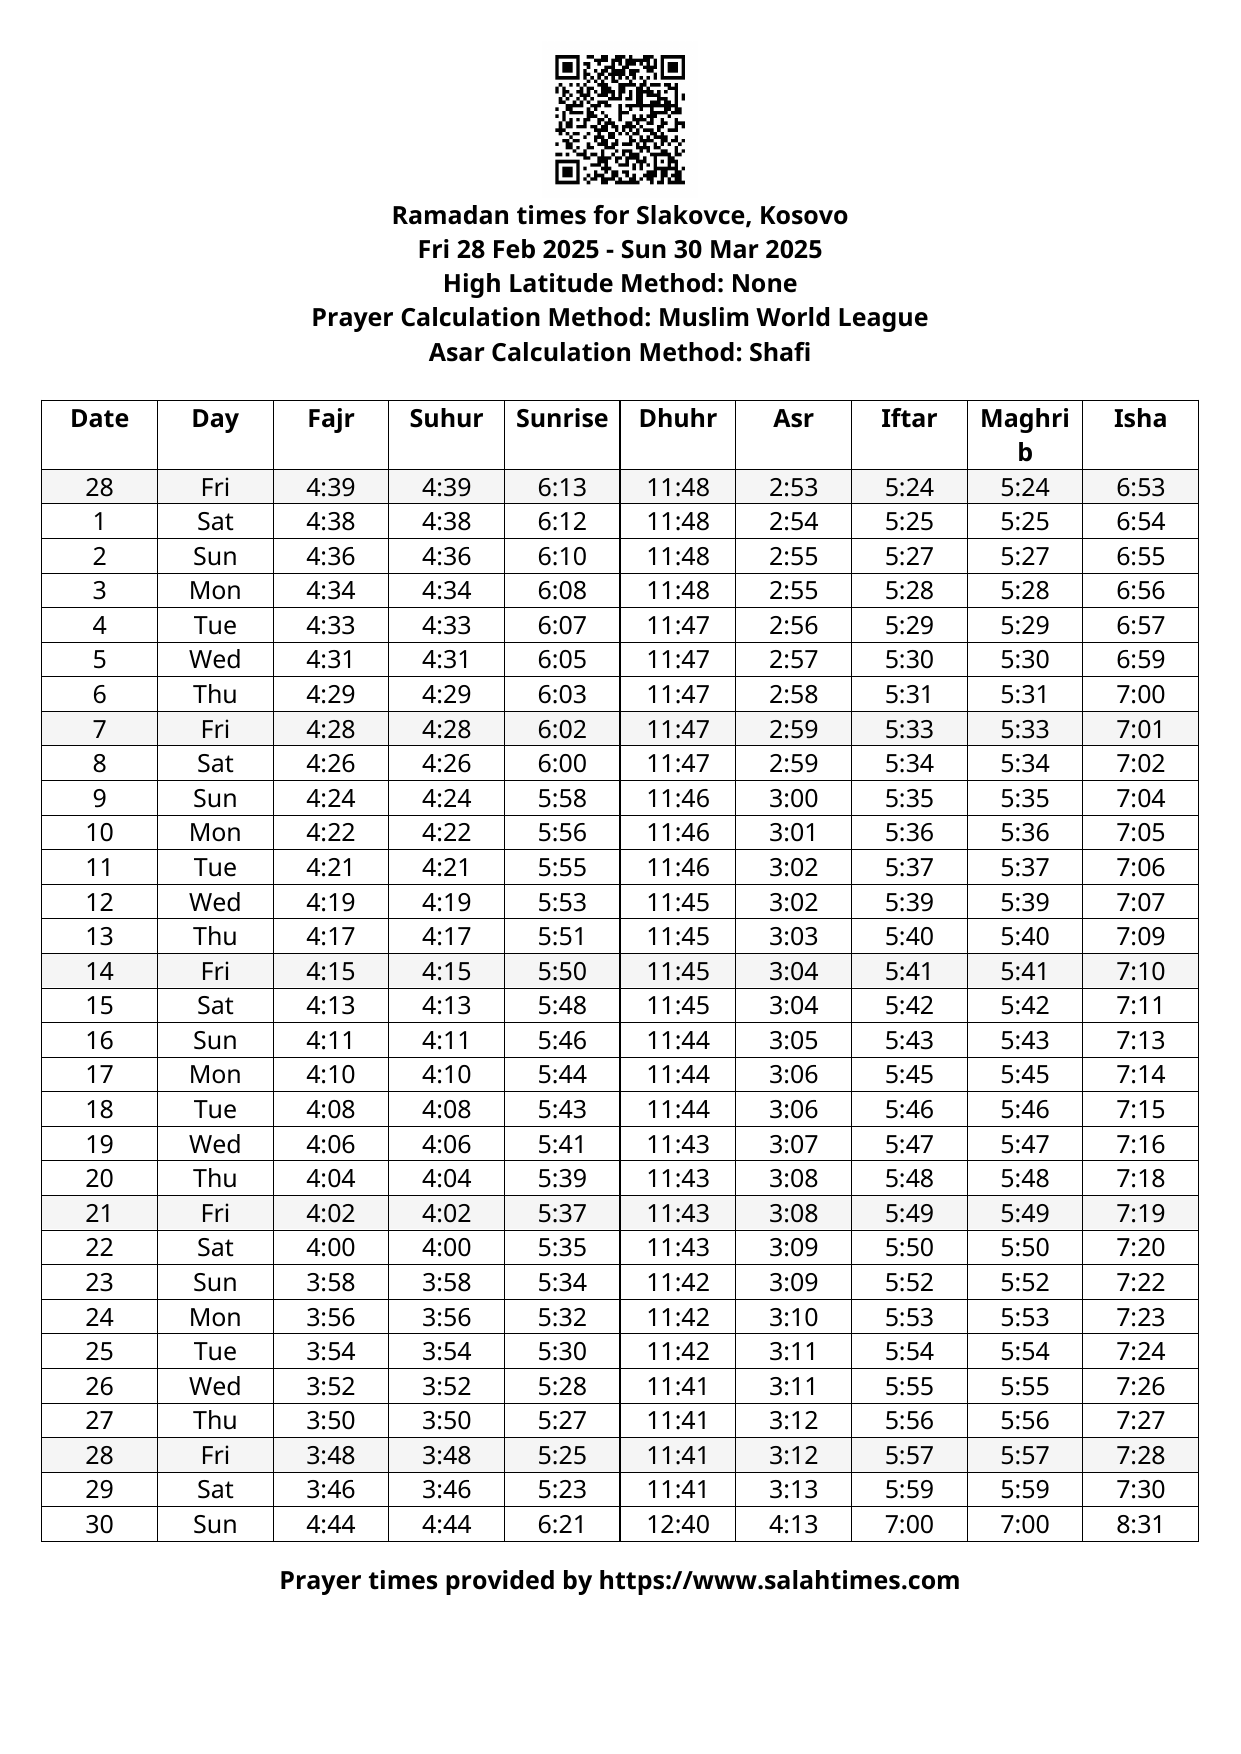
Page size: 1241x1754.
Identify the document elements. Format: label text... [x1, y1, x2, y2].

table_cell 7:24 [1083, 1334, 1198, 1368]
table_cell Fri [158, 954, 273, 987]
table_cell 5:55 [852, 1369, 967, 1402]
table_cell 5:29 [852, 608, 967, 642]
table_cell 3:04 [736, 989, 851, 1022]
table_cell 5:37 [968, 850, 1082, 884]
table_cell Sun [158, 1023, 273, 1057]
table_cell 22 [42, 1231, 157, 1264]
table_cell Wed [158, 1127, 273, 1160]
table_cell 3:00 [736, 781, 851, 814]
table_cell 5:30 [968, 643, 1082, 676]
table_cell 4:11 [389, 1023, 504, 1057]
table_cell 4:34 [389, 574, 504, 607]
table_cell 3:05 [736, 1023, 851, 1057]
table_cell 30 [42, 1507, 157, 1541]
table_cell 9 [42, 781, 157, 814]
table_cell 5:29 [968, 608, 1082, 642]
table_cell 4:17 [389, 919, 504, 953]
table_cell 4:22 [274, 816, 388, 849]
table_cell 3:02 [736, 850, 851, 884]
table_header Fajr [274, 401, 388, 469]
table_cell 5:50 [505, 954, 619, 987]
table_cell 7:01 [1083, 712, 1198, 745]
table_cell 3:10 [736, 1300, 851, 1333]
table_cell 7:00 [852, 1507, 967, 1541]
table_cell 11:43 [621, 1231, 735, 1264]
table_cell Tue [158, 1092, 273, 1126]
table_cell Wed [158, 885, 273, 918]
table_cell 7:26 [1083, 1369, 1198, 1402]
table_cell 5:43 [968, 1023, 1082, 1057]
table_cell 6:55 [1083, 539, 1198, 572]
table_cell 5:52 [968, 1265, 1082, 1299]
table_cell 4:00 [389, 1231, 504, 1264]
table_cell 4:29 [274, 677, 388, 711]
table_cell 6:13 [505, 470, 619, 503]
table_cell 3:48 [274, 1438, 388, 1472]
table_cell 11:48 [621, 470, 735, 503]
table_cell 7:30 [1083, 1473, 1198, 1506]
table_cell 5:34 [968, 746, 1082, 780]
table_cell 4:26 [274, 746, 388, 780]
table_cell 7:11 [1083, 989, 1198, 1022]
table_cell 5:50 [852, 1231, 967, 1264]
table_cell 28 [42, 470, 157, 503]
table_cell 5:28 [852, 574, 967, 607]
table_cell 3:04 [736, 954, 851, 987]
table_cell 4:39 [274, 470, 388, 503]
table_cell 3:09 [736, 1231, 851, 1264]
table_cell 3:46 [274, 1473, 388, 1506]
table_cell 2 [42, 539, 157, 572]
table_cell 28 [42, 1438, 157, 1472]
table_cell 5:46 [505, 1023, 619, 1057]
table_cell 5:54 [852, 1334, 967, 1368]
table_cell 5:28 [505, 1369, 619, 1402]
table_cell 4:06 [389, 1127, 504, 1160]
table_cell 5:30 [852, 643, 967, 676]
table_cell 5:52 [852, 1265, 967, 1299]
picture [542, 41, 699, 198]
table_cell 8:31 [1083, 1507, 1198, 1541]
table_cell 6:54 [1083, 504, 1198, 538]
text Fri 28 Feb 2025 - Sun 30 Mar 2025 [42, 232, 1198, 266]
table_cell 5:39 [852, 885, 967, 918]
table_cell 5:55 [505, 850, 619, 884]
table_cell 3:48 [389, 1438, 504, 1472]
table_cell 23 [42, 1265, 157, 1299]
table_cell 5:27 [968, 539, 1082, 572]
table_cell 5:42 [968, 989, 1082, 1022]
text High Latitude Method: None [42, 266, 1198, 300]
table_cell 5:25 [968, 504, 1082, 538]
table_cell 5:24 [852, 470, 967, 503]
table_cell Fri [158, 1196, 273, 1229]
table_cell 4:24 [274, 781, 388, 814]
table_cell 2:59 [736, 746, 851, 780]
table_cell 2:54 [736, 504, 851, 538]
table_cell 20 [42, 1161, 157, 1195]
table_cell 25 [42, 1334, 157, 1368]
table_cell 21 [42, 1196, 157, 1229]
table_cell 2:57 [736, 643, 851, 676]
table_cell 6:59 [1083, 643, 1198, 676]
table_cell Mon [158, 816, 273, 849]
table_cell 5:41 [852, 954, 967, 987]
table_cell 4:31 [389, 643, 504, 676]
table_cell 11:41 [621, 1438, 735, 1472]
table_cell 11:47 [621, 712, 735, 745]
table_cell 3:50 [389, 1404, 504, 1437]
table_cell 7:23 [1083, 1300, 1198, 1333]
table_cell 4:00 [274, 1231, 388, 1264]
table_cell 5:50 [968, 1231, 1082, 1264]
table_cell 4:44 [389, 1507, 504, 1541]
table_cell Thu [158, 1161, 273, 1195]
table_cell 5:33 [852, 712, 967, 745]
table_cell 4:29 [389, 677, 504, 711]
table_cell 11:44 [621, 1092, 735, 1126]
table_cell 3:11 [736, 1369, 851, 1402]
table_cell Fri [158, 1438, 273, 1472]
table_cell 6:03 [505, 677, 619, 711]
table_cell 15 [42, 989, 157, 1022]
table_cell Thu [158, 677, 273, 711]
table_cell 7:02 [1083, 746, 1198, 780]
table_cell 5:37 [852, 850, 967, 884]
table_cell 11:46 [621, 816, 735, 849]
table_cell 3 [42, 574, 157, 607]
table_cell 4:31 [274, 643, 388, 676]
table_cell 2:58 [736, 677, 851, 711]
table_cell 3:52 [274, 1369, 388, 1402]
table_cell Mon [158, 1058, 273, 1091]
table_cell 5:34 [852, 746, 967, 780]
table_cell 16 [42, 1023, 157, 1057]
table_cell Sat [158, 1473, 273, 1506]
table_cell 5:28 [968, 574, 1082, 607]
table_cell 3:03 [736, 919, 851, 953]
table_cell Sun [158, 1507, 273, 1541]
table_cell 5:27 [852, 539, 967, 572]
table_cell 11:43 [621, 1161, 735, 1195]
table_cell 3:54 [389, 1334, 504, 1368]
table_cell Mon [158, 574, 273, 607]
text Ramadan times for Slakovce, Kosovo [42, 198, 1198, 232]
table_cell 5:47 [852, 1127, 967, 1160]
table_header Dhuhr [621, 401, 735, 469]
table_cell 3:56 [389, 1300, 504, 1333]
table_cell 6:56 [1083, 574, 1198, 607]
table_cell 7:04 [1083, 781, 1198, 814]
table_cell Sat [158, 504, 273, 538]
table_cell 7:19 [1083, 1196, 1198, 1229]
table_cell 4:24 [389, 781, 504, 814]
table_cell 7:13 [1083, 1023, 1198, 1057]
table_cell 14 [42, 954, 157, 987]
table_cell 4:10 [389, 1058, 504, 1091]
table_cell 5:31 [968, 677, 1082, 711]
table_cell 4:17 [274, 919, 388, 953]
table_cell Thu [158, 919, 273, 953]
table_cell 5:43 [505, 1092, 619, 1126]
table_cell 7:07 [1083, 885, 1198, 918]
table_cell 3:13 [736, 1473, 851, 1506]
table_header Date [42, 401, 157, 469]
table_cell 11:42 [621, 1334, 735, 1368]
table_cell 5:33 [968, 712, 1082, 745]
table_cell 7:22 [1083, 1265, 1198, 1299]
table_cell 11:43 [621, 1196, 735, 1229]
table_cell 5:27 [505, 1404, 619, 1437]
table_cell 4:28 [389, 712, 504, 745]
table_cell 11:42 [621, 1265, 735, 1299]
table_cell 7:18 [1083, 1161, 1198, 1195]
table_cell 4:08 [274, 1092, 388, 1126]
table_header Suhur [389, 401, 504, 469]
table_cell 4:08 [389, 1092, 504, 1126]
table_cell 4:11 [274, 1023, 388, 1057]
table_cell 6:12 [505, 504, 619, 538]
table_cell 5:35 [968, 781, 1082, 814]
table_cell 4:15 [389, 954, 504, 987]
table_cell 2:59 [736, 712, 851, 745]
table_cell 11:43 [621, 1127, 735, 1160]
table_cell 5:53 [852, 1300, 967, 1333]
table_cell 5:41 [505, 1127, 619, 1160]
table_cell 4:19 [389, 885, 504, 918]
table_cell Sun [158, 781, 273, 814]
table_cell 5 [42, 643, 157, 676]
table_cell 3:58 [389, 1265, 504, 1299]
table_cell 5:36 [968, 816, 1082, 849]
table_cell 11:45 [621, 885, 735, 918]
table_cell 5:56 [968, 1404, 1082, 1437]
table_cell 11:46 [621, 850, 735, 884]
table_cell 5:55 [968, 1369, 1082, 1402]
table_cell 7:20 [1083, 1231, 1198, 1264]
table_cell 4:02 [274, 1196, 388, 1229]
table_cell 11:42 [621, 1300, 735, 1333]
table_cell Thu [158, 1404, 273, 1437]
table_cell 17 [42, 1058, 157, 1091]
table_cell 3:12 [736, 1404, 851, 1437]
table_cell 4:44 [274, 1507, 388, 1541]
table_cell 5:24 [968, 470, 1082, 503]
text Prayer Calculation Method: Muslim World League [42, 300, 1198, 334]
table_cell 11:45 [621, 989, 735, 1022]
table_cell 4:04 [274, 1161, 388, 1195]
table_cell 3:12 [736, 1438, 851, 1472]
table_cell 5:53 [505, 885, 619, 918]
table_cell 5:59 [852, 1473, 967, 1506]
table_cell 7:14 [1083, 1058, 1198, 1091]
table_cell 7:27 [1083, 1404, 1198, 1437]
table_cell 5:45 [968, 1058, 1082, 1091]
table_cell 11:47 [621, 746, 735, 780]
table_cell 3:50 [274, 1404, 388, 1437]
table_cell 5:48 [852, 1161, 967, 1195]
table_cell Sat [158, 989, 273, 1022]
text Prayer times provided by https://www.salahtimes.com [42, 1563, 1198, 1597]
table_cell Tue [158, 1334, 273, 1368]
table_cell 4:21 [389, 850, 504, 884]
table_cell 5:37 [505, 1196, 619, 1229]
table_cell 3:52 [389, 1369, 504, 1402]
table_cell 5:46 [852, 1092, 967, 1126]
table_cell 5:40 [968, 919, 1082, 953]
table_cell Tue [158, 850, 273, 884]
table_cell 24 [42, 1300, 157, 1333]
table_cell 11:47 [621, 643, 735, 676]
table_cell 5:45 [852, 1058, 967, 1091]
table_cell 12:40 [621, 1507, 735, 1541]
table_cell 3:58 [274, 1265, 388, 1299]
table_cell 6:53 [1083, 470, 1198, 503]
table_cell 11:41 [621, 1404, 735, 1437]
table_cell 11 [42, 850, 157, 884]
table_header Day [158, 401, 273, 469]
table_cell 3:02 [736, 885, 851, 918]
table_cell 5:49 [852, 1196, 967, 1229]
table_cell 4:38 [389, 504, 504, 538]
table_cell 4 [42, 608, 157, 642]
table_cell 4:04 [389, 1161, 504, 1195]
table_cell 5:53 [968, 1300, 1082, 1333]
table_cell 5:47 [968, 1127, 1082, 1160]
table_header Maghrib [968, 401, 1082, 469]
table_cell 5:48 [505, 989, 619, 1022]
table_cell 19 [42, 1127, 157, 1160]
table_cell 3:09 [736, 1265, 851, 1299]
table_cell 6:07 [505, 608, 619, 642]
table_cell 4:34 [274, 574, 388, 607]
table_header Asr [736, 401, 851, 469]
table_cell 6:08 [505, 574, 619, 607]
table_cell 3:06 [736, 1058, 851, 1091]
table_cell 4:38 [274, 504, 388, 538]
table_cell 5:32 [505, 1300, 619, 1333]
table_cell 5:36 [852, 816, 967, 849]
table_cell 11:44 [621, 1023, 735, 1057]
table_cell 5:57 [968, 1438, 1082, 1472]
table_cell 5:43 [852, 1023, 967, 1057]
table_cell 18 [42, 1092, 157, 1126]
table_cell 4:13 [389, 989, 504, 1022]
table_cell 8 [42, 746, 157, 780]
table_cell Sun [158, 539, 273, 572]
table_cell 3:56 [274, 1300, 388, 1333]
table_cell 4:22 [389, 816, 504, 849]
table_cell 29 [42, 1473, 157, 1506]
table_cell Mon [158, 1300, 273, 1333]
table_cell 5:44 [505, 1058, 619, 1091]
table_cell 5:23 [505, 1473, 619, 1506]
table_cell 4:36 [389, 539, 504, 572]
table_cell 4:13 [736, 1507, 851, 1541]
table_cell 5:57 [852, 1438, 967, 1472]
table_cell 7:06 [1083, 850, 1198, 884]
table_cell 2:53 [736, 470, 851, 503]
table_cell 3:11 [736, 1334, 851, 1368]
table_cell 4:06 [274, 1127, 388, 1160]
table_cell 7 [42, 712, 157, 745]
table_cell 6:57 [1083, 608, 1198, 642]
table_cell 11:41 [621, 1369, 735, 1402]
table_cell 5:35 [852, 781, 967, 814]
table_cell 5:46 [968, 1092, 1082, 1126]
table_cell 3:08 [736, 1196, 851, 1229]
table_cell 7:09 [1083, 919, 1198, 953]
table_cell Fri [158, 470, 273, 503]
table_cell 5:42 [852, 989, 967, 1022]
table_cell 5:39 [968, 885, 1082, 918]
table_cell 3:07 [736, 1127, 851, 1160]
table_cell 7:28 [1083, 1438, 1198, 1472]
table_cell 11:45 [621, 919, 735, 953]
table_cell 5:35 [505, 1231, 619, 1264]
text Asar Calculation Method: Shafi [42, 334, 1198, 368]
table_cell 11:44 [621, 1058, 735, 1091]
table_cell Fri [158, 712, 273, 745]
table_cell 4:33 [389, 608, 504, 642]
table_cell 2:55 [736, 574, 851, 607]
table_header Isha [1083, 401, 1198, 469]
table_cell 3:08 [736, 1161, 851, 1195]
table_cell 11:47 [621, 608, 735, 642]
table_cell 11:48 [621, 539, 735, 572]
table_cell 27 [42, 1404, 157, 1437]
table_cell 5:30 [505, 1334, 619, 1368]
table_cell 4:02 [389, 1196, 504, 1229]
table_cell 11:48 [621, 574, 735, 607]
table_header Sunrise [505, 401, 619, 469]
table_cell 11:47 [621, 677, 735, 711]
table_cell 5:58 [505, 781, 619, 814]
table_cell 5:31 [852, 677, 967, 711]
table_cell 10 [42, 816, 157, 849]
table_cell 4:15 [274, 954, 388, 987]
table_cell 5:54 [968, 1334, 1082, 1368]
table_cell 1 [42, 504, 157, 538]
table_cell 2:56 [736, 608, 851, 642]
table_cell 4:39 [389, 470, 504, 503]
table_cell 3:06 [736, 1092, 851, 1126]
table_cell 3:01 [736, 816, 851, 849]
table_cell 7:05 [1083, 816, 1198, 849]
table_cell 7:00 [1083, 677, 1198, 711]
table_cell 2:55 [736, 539, 851, 572]
table_cell Sat [158, 1231, 273, 1264]
table_cell Tue [158, 608, 273, 642]
table_cell 11:46 [621, 781, 735, 814]
table_cell 5:39 [505, 1161, 619, 1195]
table_cell 7:10 [1083, 954, 1198, 987]
table_cell 7:00 [968, 1507, 1082, 1541]
table_cell 5:25 [852, 504, 967, 538]
table_cell 5:56 [852, 1404, 967, 1437]
table_cell 5:51 [505, 919, 619, 953]
table_cell 6:00 [505, 746, 619, 780]
table_cell 26 [42, 1369, 157, 1402]
table_cell 5:25 [505, 1438, 619, 1472]
table_cell 6:10 [505, 539, 619, 572]
table_cell 12 [42, 885, 157, 918]
table_cell 7:16 [1083, 1127, 1198, 1160]
table_cell 4:33 [274, 608, 388, 642]
table_cell 3:54 [274, 1334, 388, 1368]
table_cell 4:26 [389, 746, 504, 780]
table_cell 11:41 [621, 1473, 735, 1506]
table_cell Wed [158, 643, 273, 676]
table_cell 4:36 [274, 539, 388, 572]
table_cell 4:10 [274, 1058, 388, 1091]
table_header Iftar [852, 401, 967, 469]
table_cell 4:28 [274, 712, 388, 745]
table_cell 5:40 [852, 919, 967, 953]
table_cell 4:21 [274, 850, 388, 884]
table_cell 5:48 [968, 1161, 1082, 1195]
table_cell Sun [158, 1265, 273, 1299]
table_cell 11:45 [621, 954, 735, 987]
table_cell 6 [42, 677, 157, 711]
table_cell 4:13 [274, 989, 388, 1022]
table_cell 5:41 [968, 954, 1082, 987]
table_cell 6:02 [505, 712, 619, 745]
table_cell 6:05 [505, 643, 619, 676]
table_cell 11:48 [621, 504, 735, 538]
table_cell Wed [158, 1369, 273, 1402]
table_cell 3:46 [389, 1473, 504, 1506]
table_cell 5:59 [968, 1473, 1082, 1506]
table_cell 5:34 [505, 1265, 619, 1299]
table_cell 7:15 [1083, 1092, 1198, 1126]
table_cell 5:49 [968, 1196, 1082, 1229]
table_cell 4:19 [274, 885, 388, 918]
table_cell Sat [158, 746, 273, 780]
table_cell 6:21 [505, 1507, 619, 1541]
table_cell 13 [42, 919, 157, 953]
table_cell 5:56 [505, 816, 619, 849]
